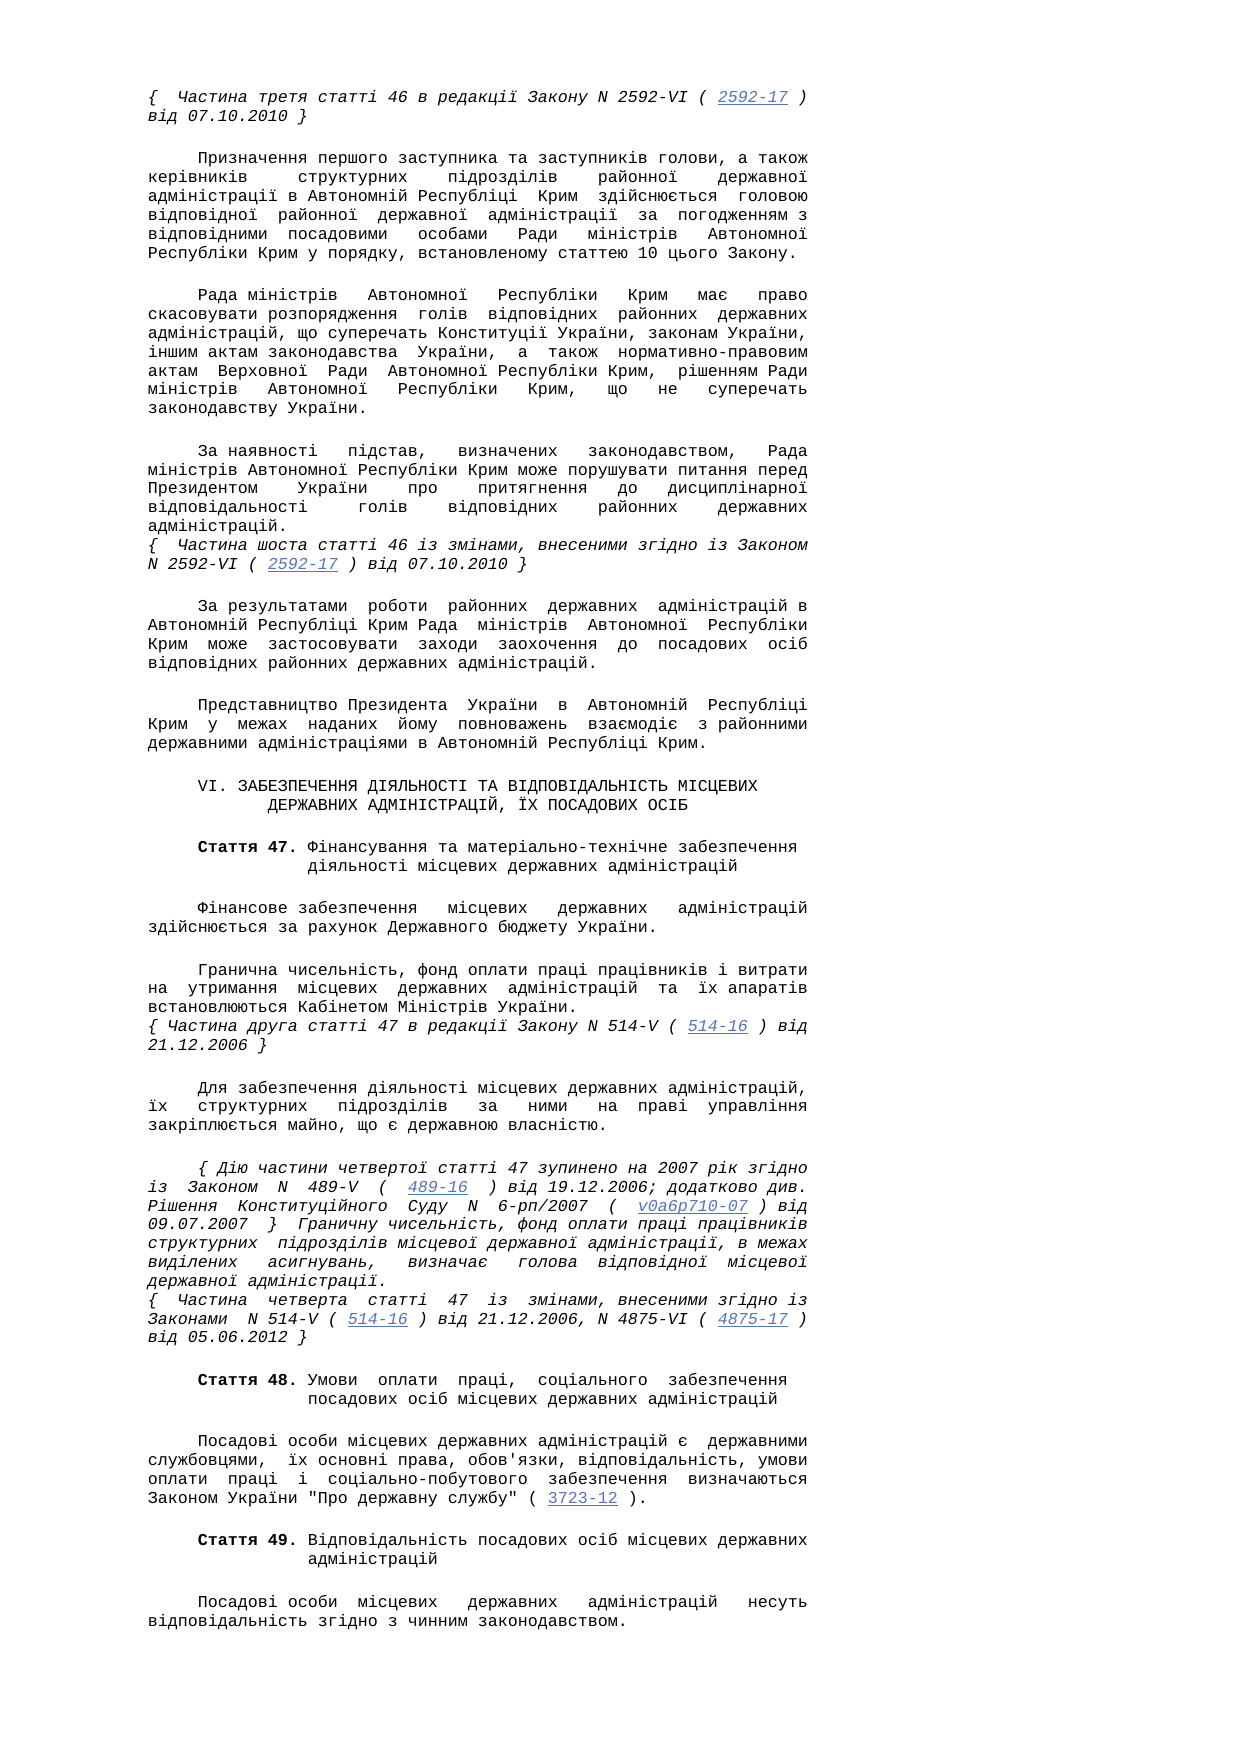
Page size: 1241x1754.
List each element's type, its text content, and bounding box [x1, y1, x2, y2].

text VI. ЗАБЕЗПЕЧЕННЯ ДІЯЛЬНОСТІ ТА ВІДПОВІДАЛЬНІСТЬ МІСЦЕВИХ ДЕРЖАВНИХ АДМІНІСТРАЦІЙ, ЇХ ПОСАДОВИХ ОСІБ [148, 777, 1152, 838]
text Стаття 47. Фінансування та матеріально-технічне забезпечення діяльності місцевих державних адміністрацій [148, 838, 1152, 900]
text Фінансове забезпечення місцевих державних адміністрацій здійснюється за рахунок Державного бюджету України. [148, 900, 1152, 961]
text Гранична чисельність, фонд оплати праці працівників і витрати на утримання місцевих державних адміністрацій та їх апаратів встановлюються Кабінетом Міністрів України. [148, 961, 1152, 1018]
text { Частина шоста статті 46 із змінами, внесеними згідно із Законом N 2592-VI ( 2592-17 ) від 07.10.2010 } [148, 537, 1152, 598]
text За результатами роботи районних державних адміністрацій в Автономній Республіці Крим Рада міністрів Автономної Республіки Крим може застосовувати заходи заохочення до посадових осіб відповідних районних державних адміністрацій. [148, 598, 1152, 697]
text { Частина третя статті 46 в редакції Закону N 2592-VI ( 2592-17 ) від 07.10.2010 } [148, 88, 1152, 150]
text { Частина друга статті 47 в редакції Закону N 514-V ( 514-16 ) від 21.12.2006 } [148, 1018, 1152, 1079]
text Стаття 48. Умови оплати праці, соціального забезпечення посадових осіб місцевих державних адміністрацій [148, 1372, 1152, 1433]
text Посадові особи місцевих державних адміністрацій є державними службовцями, їх основні права, обов'язки, відповідальність, умови оплати праці і соціально-побутового забезпечення визначаються Законом України "Про державну службу" ( 3723-12 ). [148, 1433, 1152, 1532]
text За наявності підстав, визначених законодавством, Рада міністрів Автономної Республіки Крим може порушувати питання перед Президентом України про притягнення до дисциплінарної відповідальності голів відповідних районних державних адміністрацій. [148, 442, 1152, 537]
text Призначення першого заступника та заступників голови, а також керівників структурних підрозділів районної державної адміністрації в Автономній Республіці Крим здійснюється головою відповідної районної державної адміністрації за погодженням з відповідними посадовими особами Ради міністрів Автономної Республіки Крим у порядку, встановленому статтею 10 цього Закону. [148, 150, 1152, 287]
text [148, 1593, 1152, 1631]
text { Частина четверта статті 47 із змінами, внесеними згідно із Законами N 514-V ( 514-16 ) від 21.12.2006, N 4875-VI ( 4875-17 ) від 05.06.2012 } [148, 1291, 1152, 1372]
text Рада міністрів Автономної Республіки Крим має право скасовувати розпорядження голів відповідних районних державних адміністрацій, що суперечать Конституції України, законам України, іншим актам законодавства України, а також нормативно-правовим актам Верховної Ради Автономної Республіки Крим, рішенням Ради міністрів Автономної Республіки Крим, що не суперечать законодавству України. [148, 287, 1152, 442]
text Представництво Президента України в Автономній Республіці Крим у межах наданих йому повноважень взаємодіє з районними державними адміністраціями в Автономній Республіці Крим. [148, 697, 1152, 777]
text Для забезпечення діяльності місцевих державних адміністрацій, їх структурних підрозділів за ними на праві управління закріплюється майно, що є державною власністю. [148, 1079, 1152, 1159]
text Стаття 49. Відповідальність посадових осіб місцевих державних адміністрацій [148, 1532, 1152, 1593]
text { Дію частини четвертої статті 47 зупинено на 2007 рік згідно із Законом N 489-V ( 489-16 ) від 19.12.2006; додатково див. Рішення Конституційного Суду N 6-рп/2007 ( v0a6p710-07 ) від 09.07.2007 } Граничну чисельність, фонд оплати праці працівників структурних підрозділів місцевої державної адміністрації, в межах виділених асигнувань, визначає голова відповідної місцевої державної адміністрації. [148, 1159, 1152, 1291]
